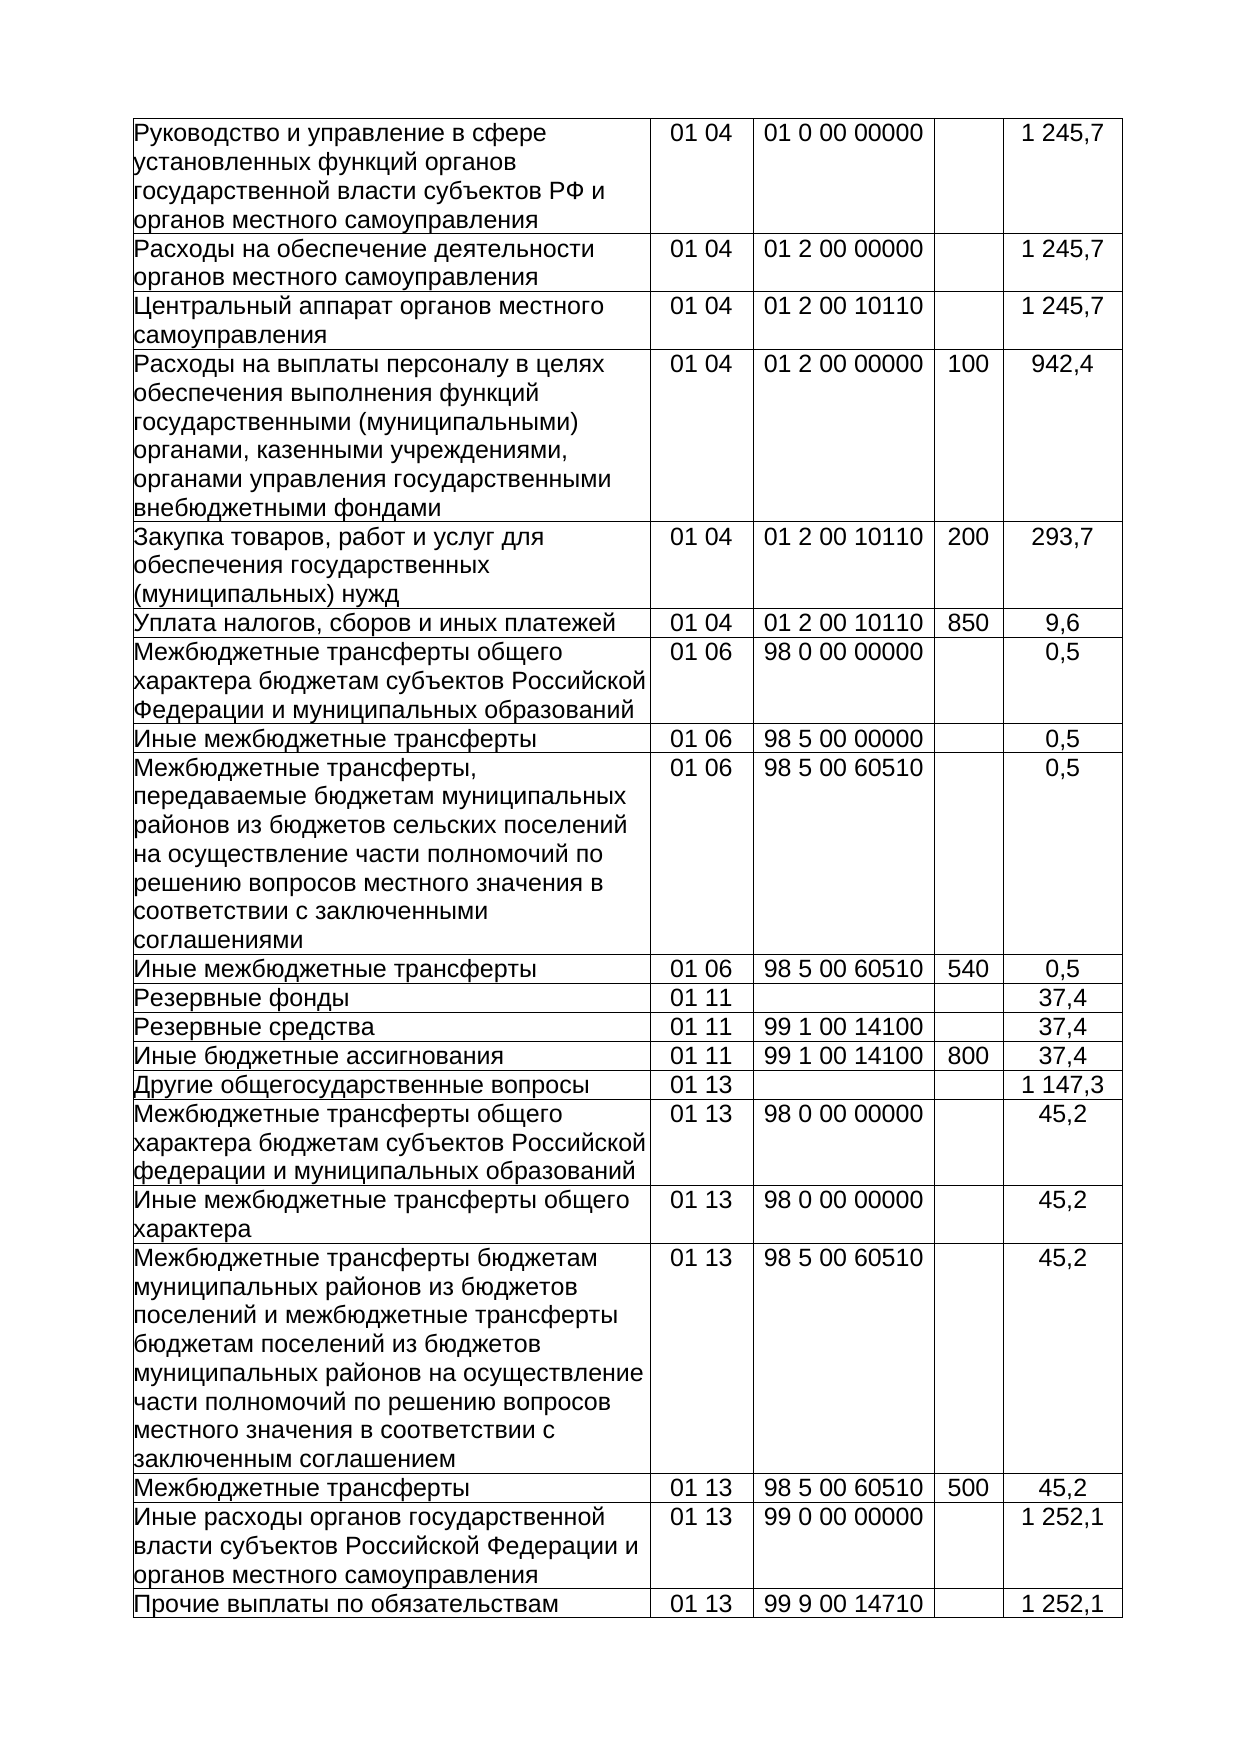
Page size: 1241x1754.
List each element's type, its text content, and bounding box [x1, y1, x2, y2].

table_cell 01 04 [651, 350, 753, 521]
table_cell 45,2 [1004, 1186, 1122, 1243]
table_cell 99 9 00 14710 [754, 1589, 934, 1617]
table_cell 37,4 [1004, 1013, 1122, 1041]
table_cell Иные межбюджетные трансферты общего характера [134, 1186, 650, 1243]
table_cell 01 04 [651, 292, 753, 349]
table_cell [754, 984, 934, 1012]
table_cell 1 147,3 [1004, 1071, 1122, 1098]
table_cell 98 5 00 60510 [754, 753, 934, 954]
table_cell 100 [935, 350, 1003, 521]
table_cell 0,5 [1004, 955, 1122, 983]
table_cell 1 245,7 [1004, 292, 1122, 349]
table_cell 37,4 [1004, 984, 1122, 1012]
table_cell 0,5 [1004, 724, 1122, 752]
table_cell 01 13 [651, 1186, 753, 1243]
table_cell Межбюджетные трансферты, передаваемые бюджетам муниципальных районов из бюджетов сельских поселений на осуществление части полномочий по решению вопросов местного значения в соответствии с заключенными соглашениями [134, 753, 650, 954]
table_cell 01 04 [651, 234, 753, 291]
table_cell [935, 1503, 1003, 1588]
table_cell [935, 1186, 1003, 1243]
table_cell 9,6 [1004, 609, 1122, 637]
table_cell Другие общегосударственные вопросы [134, 1071, 650, 1098]
table_cell 01 2 00 00000 [754, 350, 934, 521]
table_cell Иные межбюджетные трансферты [134, 955, 650, 983]
table_cell [754, 1071, 934, 1098]
table_cell Уплата налогов, сборов и иных платежей [134, 609, 650, 637]
table_cell Межбюджетные трансферты общего характера бюджетам субъектов Российской Федерации и муниципальных образований [134, 638, 650, 723]
table_cell [935, 1589, 1003, 1617]
table_cell 500 [935, 1474, 1003, 1502]
table_cell Иные межбюджетные трансферты [134, 724, 650, 752]
table_cell 98 0 00 00000 [754, 1186, 934, 1243]
table_cell 01 04 [651, 119, 753, 233]
table_cell [935, 753, 1003, 954]
table_cell 98 5 00 60510 [754, 955, 934, 983]
table_cell 98 5 00 60510 [754, 1474, 934, 1502]
table_cell 99 1 00 14100 [754, 1013, 934, 1041]
table_cell 45,2 [1004, 1100, 1122, 1185]
table_cell 850 [935, 609, 1003, 637]
table_cell 37,4 [1004, 1042, 1122, 1069]
table_cell Резервные фонды [134, 984, 650, 1012]
table_cell 99 1 00 14100 [754, 1042, 934, 1069]
table_cell Иные расходы органов государственной власти субъектов Российской Федерации и органов местного самоуправления [134, 1503, 650, 1588]
table_cell 45,2 [1004, 1244, 1122, 1473]
table_cell 98 0 00 00000 [754, 1100, 934, 1185]
table_cell 200 [935, 522, 1003, 608]
table_cell 01 2 00 10110 [754, 522, 934, 608]
table_cell 1 245,7 [1004, 234, 1122, 291]
table_cell 01 2 00 10110 [754, 609, 934, 637]
table_cell Межбюджетные трансферты общего характера бюджетам субъектов Российской федерации и муниципальных образований [134, 1100, 650, 1185]
table_cell 01 11 [651, 984, 753, 1012]
table_cell Расходы на выплаты персоналу в целях обеспечения выполнения функций государственными (муниципальными) органами, казенными учреждениями, органами управления государственными внебюджетными фондами [134, 350, 650, 521]
table_cell 01 04 [651, 522, 753, 608]
table_cell 01 13 [651, 1100, 753, 1185]
table_cell Центральный аппарат органов местного самоуправления [134, 292, 650, 349]
table_cell [935, 1100, 1003, 1185]
table_cell [935, 724, 1003, 752]
table_cell 01 13 [651, 1589, 753, 1617]
table_cell 01 06 [651, 724, 753, 752]
table_cell 01 13 [651, 1071, 753, 1098]
table_cell 01 06 [651, 638, 753, 723]
table_cell 01 2 00 00000 [754, 234, 934, 291]
table_cell 540 [935, 955, 1003, 983]
table_cell 45,2 [1004, 1474, 1122, 1502]
table_cell 98 5 00 00000 [754, 724, 934, 752]
table_cell [935, 119, 1003, 233]
table_cell 293,7 [1004, 522, 1122, 608]
table_cell 01 11 [651, 1042, 753, 1069]
table_cell 800 [935, 1042, 1003, 1069]
table_cell 942,4 [1004, 350, 1122, 521]
table_cell 98 0 00 00000 [754, 638, 934, 723]
table_cell 0,5 [1004, 753, 1122, 954]
table_cell Межбюджетные трансферты [134, 1474, 650, 1502]
table_cell 01 11 [651, 1013, 753, 1041]
table_cell [935, 234, 1003, 291]
table_cell Руководство и управление в сфере установленных функций органов государственной власти субъектов РФ и органов местного самоуправления [134, 119, 650, 233]
table_cell 01 13 [651, 1503, 753, 1588]
table_cell Расходы на обеспечение деятельности органов местного самоуправления [134, 234, 650, 291]
table_cell 1 252,1 [1004, 1503, 1122, 1588]
table_cell 01 06 [651, 955, 753, 983]
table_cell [134, 1589, 650, 1617]
table_cell [935, 638, 1003, 723]
table_cell 01 2 00 10110 [754, 292, 934, 349]
table_cell [935, 292, 1003, 349]
table_cell Межбюджетные трансферты бюджетам муниципальных районов из бюджетов поселений и межбюджетные трансферты бюджетам поселений из бюджетов муниципальных районов на осуществление части полномочий по решению вопросов местного значения в соответствии с заключенным соглашением [134, 1244, 650, 1473]
table_cell 1 245,7 [1004, 119, 1122, 233]
table_cell 01 13 [651, 1244, 753, 1473]
table_cell 01 06 [651, 753, 753, 954]
table_cell 01 04 [651, 609, 753, 637]
table_cell 0,5 [1004, 638, 1122, 723]
table_cell 01 13 [651, 1474, 753, 1502]
table_cell Резервные средства [134, 1013, 650, 1041]
table_cell 99 0 00 00000 [754, 1503, 934, 1588]
table_cell Иные бюджетные ассигнования [134, 1042, 650, 1069]
table_cell Закупка товаров, работ и услуг для обеспечения государственных (муниципальных) нужд [134, 522, 650, 608]
table_cell 98 5 00 60510 [754, 1244, 934, 1473]
table_cell [935, 984, 1003, 1012]
table_cell [935, 1013, 1003, 1041]
table_cell [935, 1244, 1003, 1473]
table_cell [935, 1071, 1003, 1098]
table_cell 1 252,1 [1004, 1589, 1122, 1617]
table_cell 01 0 00 00000 [754, 119, 934, 233]
